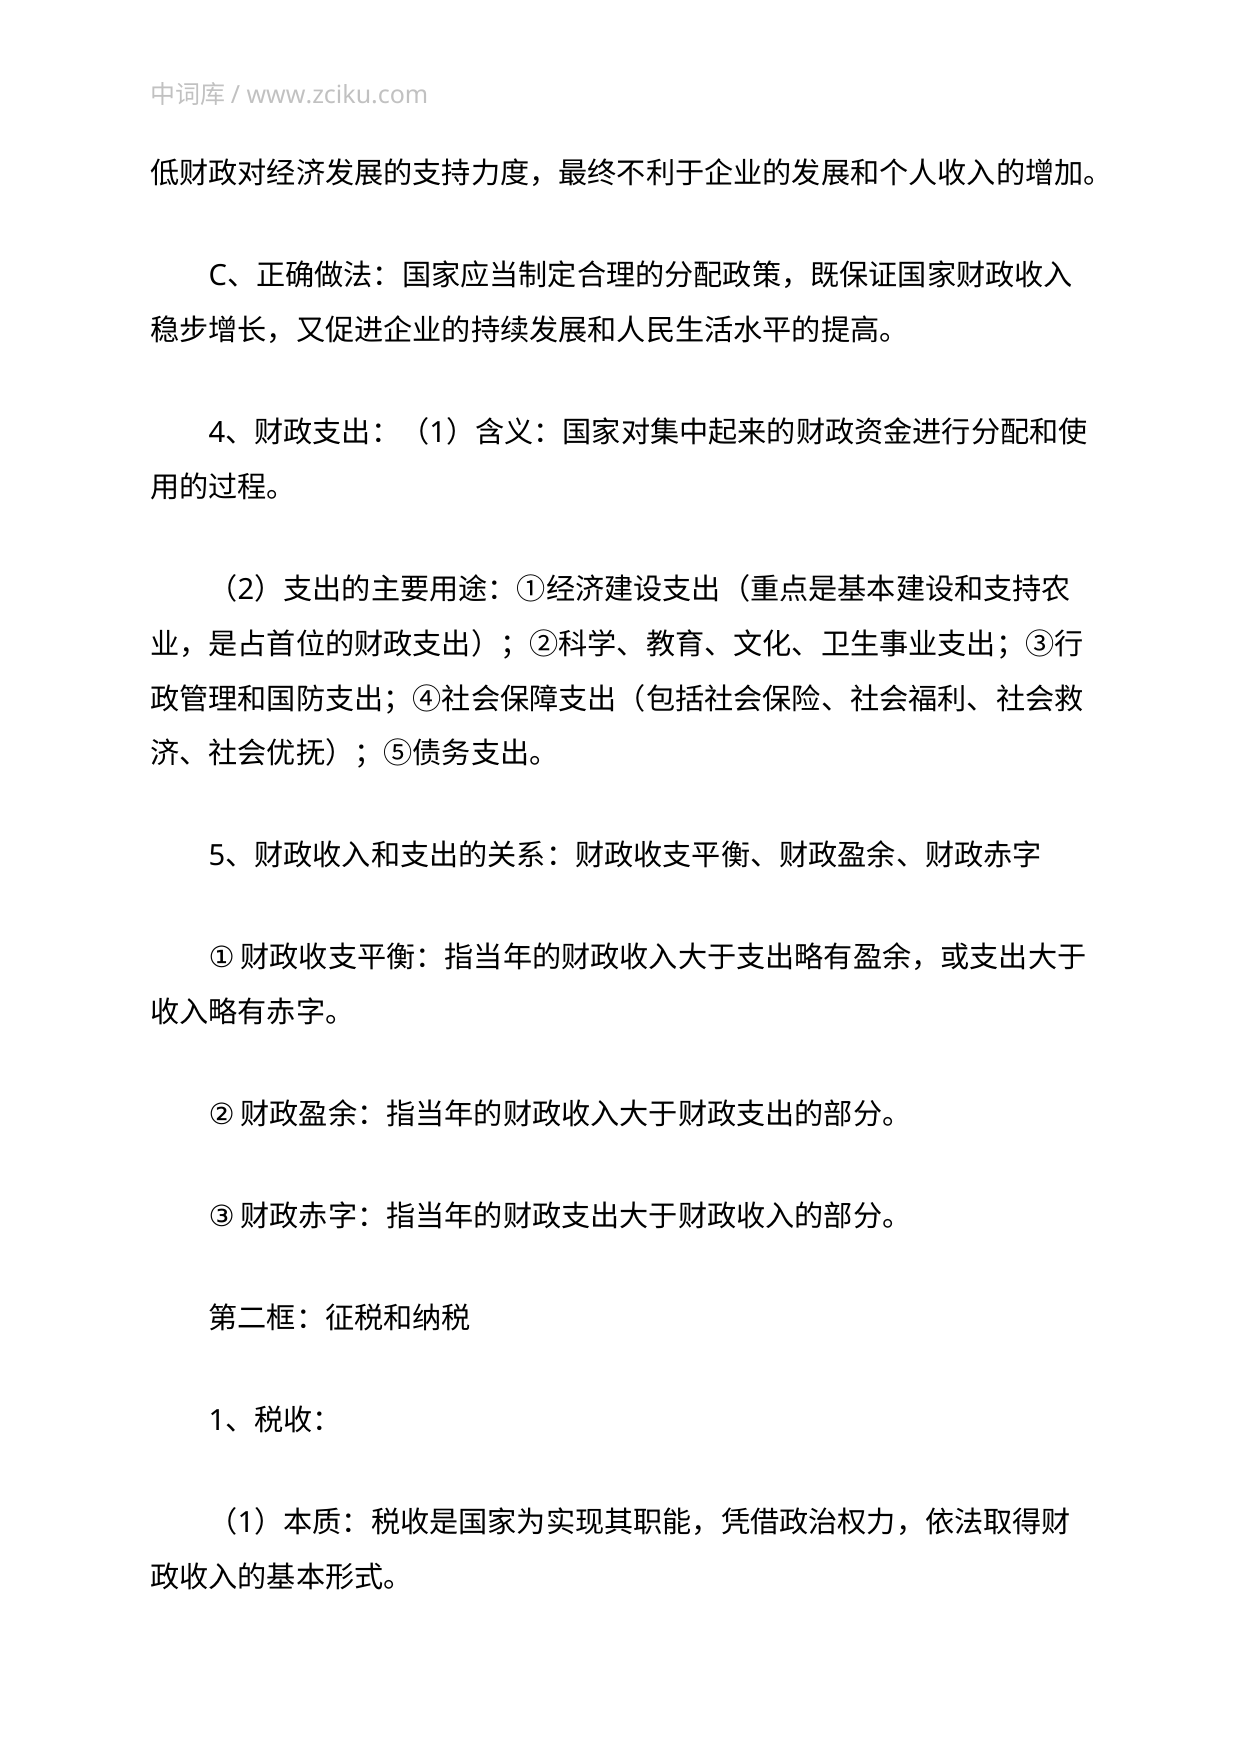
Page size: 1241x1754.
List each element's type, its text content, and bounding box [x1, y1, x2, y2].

text 4、财政支出：（1）含义：国家对集中起来的财政资金进行分配和使用的过程。 [150, 408, 1090, 506]
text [150, 150, 1090, 192]
text C、正确做法：国家应当制定合理的分配政策，既保证国家财政收入稳步增长，又促进企业的持续发展和人民生活水平的提高。 [150, 252, 1090, 349]
text （2）支出的主要用途：①经济建设支出（重点是基本建设和支持农业，是占首位的财政支出）；②科学、教育、文化、卫生事业支出；③行政管理和国防支出；④社会保障支出（包括社会保险、社会福利、社会救济、社会优抚）；⑤债务支出。 [150, 565, 1090, 772]
text 1、税收： [150, 1396, 1090, 1439]
text ①财政收支平衡：指当年的财政收入大于支出略有盈余，或支出大于收入略有赤字。 [150, 934, 1090, 1031]
text 5、财政收入和支出的关系：财政收支平衡、财政盈余、财政赤字 [150, 832, 1090, 874]
text ③财政赤字：指当年的财政支出大于财政收入的部分。 [150, 1193, 1090, 1235]
text （1）本质：税收是国家为实现其职能，凭借政治权力，依法取得财政收入的基本形式。 [150, 1498, 1090, 1596]
text ②财政盈余：指当年的财政收入大于财政支出的部分。 [150, 1091, 1090, 1133]
text 第二框：征税和纳税 [150, 1294, 1090, 1337]
